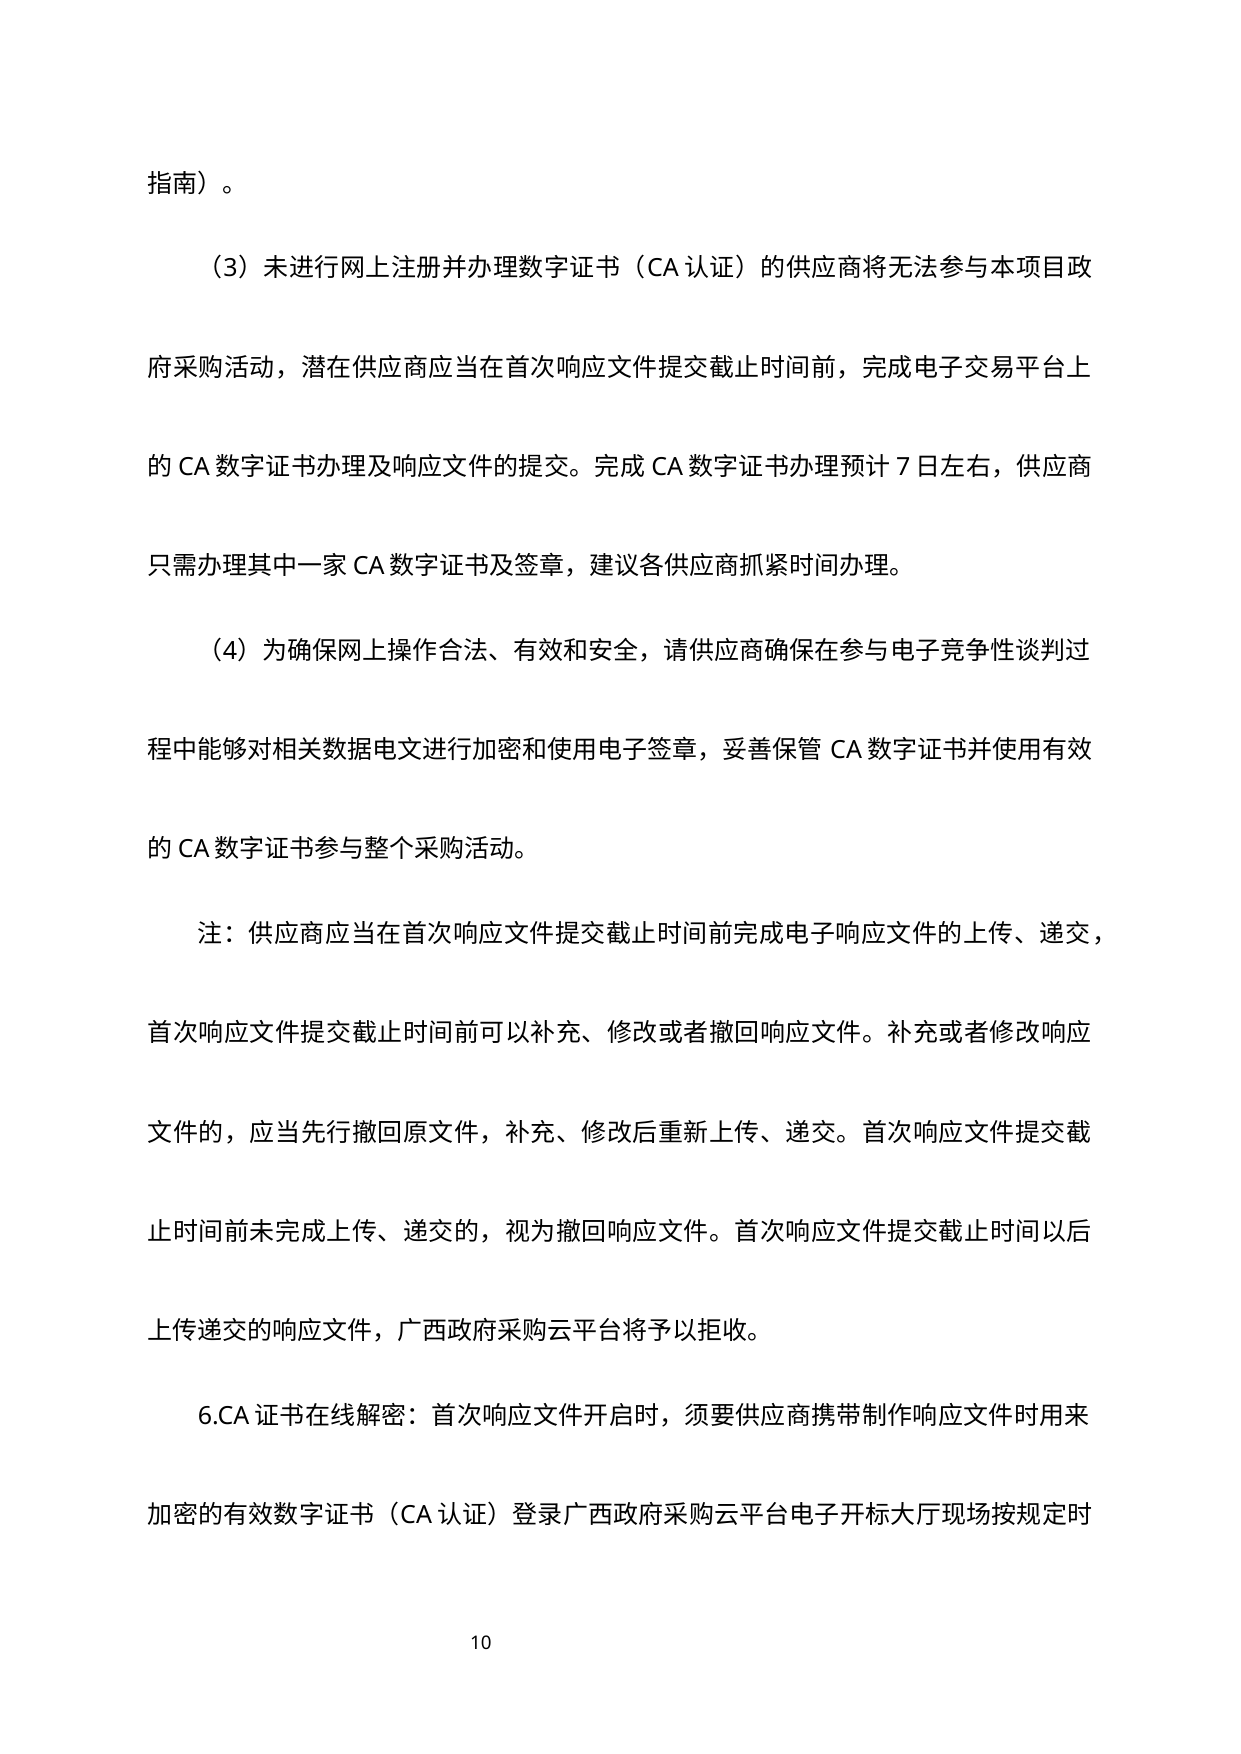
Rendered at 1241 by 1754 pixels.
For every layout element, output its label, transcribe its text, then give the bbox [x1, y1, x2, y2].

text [148, 1380, 1093, 1546]
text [148, 148, 1093, 214]
text （3）未进行网上注册并办理数字证书（CA认证）的供应商将无法参与本项目政府采购活动，潜在供应商应当在首次响应文件提交截止时间前，完成电子交易平台上的CA数字证书办理及响应文件的提交。完成CA数字证书办理预计7日左右，供应商只需办理其中一家CA数字证书及签章，建议各供应商抓紧时间办理。 [148, 233, 1093, 597]
text （4）为确保网上操作合法、有效和安全，请供应商确保在参与电子竞争性谈判过程中能够对相关数据电文进行加密和使用电子签章，妥善保管CA数字证书并使用有效的CA数字证书参与整个采购活动。 [148, 615, 1093, 880]
text 注：供应商应当在首次响应文件提交截止时间前完成电子响应文件的上传、递交，首次响应文件提交截止时间前可以补充、修改或者撤回响应文件。补充或者修改响应文件的，应当先行撤回原文件，补充、修改后重新上传、递交。首次响应文件提交截止时间前未完成上传、递交的，视为撤回响应文件。首次响应文件提交截止时间以后上传递交的响应文件，广西政府采购云平台将予以拒收。 [148, 898, 1093, 1362]
